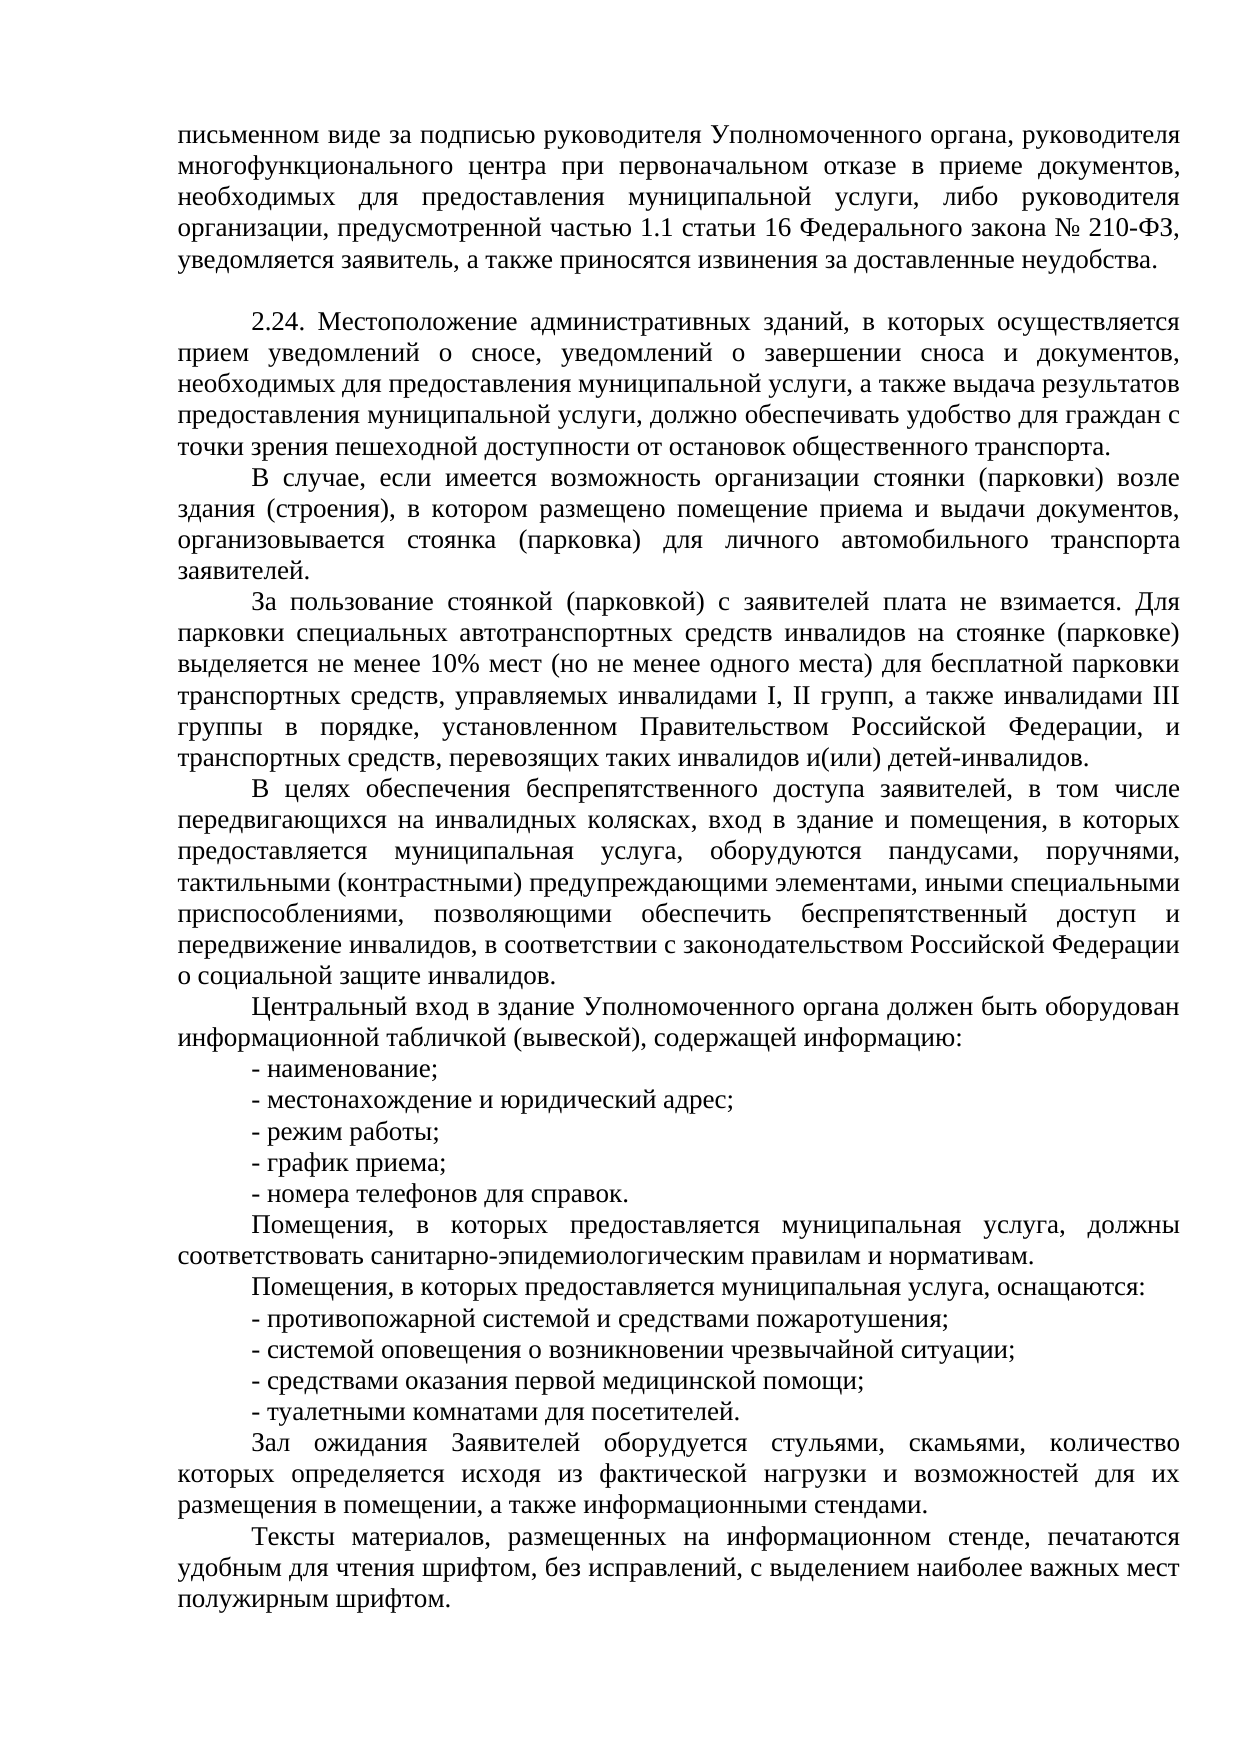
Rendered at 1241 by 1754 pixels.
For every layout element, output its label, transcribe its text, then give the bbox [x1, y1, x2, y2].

text - местонахождение и юридический адрес; [177, 1084, 1181, 1115]
text В целях обеспечения беспрепятственного доступа заявителей, в том числе передвигающихся на инвалидных колясках, вход в здание и помещения, в которых предоставляется муниципальная услуга, оборудуются пандусами, поручнями, тактильными (контрастными) предупреждающими элементами, иными специальными приспособлениями, позволяющими обеспечить беспрепятственный доступ и передвижение инвалидов, в соответствии с законодательством Российской Федерации о социальной защите инвалидов. [177, 772, 1181, 990]
text Помещения, в которых предоставляется муниципальная услуга, должны соответствовать санитарно-эпидемиологическим правилам и нормативам. [177, 1208, 1181, 1271]
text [177, 118, 1181, 274]
text - туалетными комнатами для посетителей. [177, 1395, 1181, 1426]
text Помещения, в которых предоставляется муниципальная услуга, оснащаются: [177, 1271, 1181, 1302]
text - системой оповещения о возникновении чрезвычайной ситуации; [177, 1333, 1181, 1364]
text - средствами оказания первой медицинской помощи; [177, 1364, 1181, 1395]
text - график приема; [177, 1146, 1181, 1177]
text Центральный вход в здание Уполномоченного органа должен быть оборудован информационной табличкой (вывеской), содержащей информацию: [177, 990, 1181, 1052]
text 2.24. Местоположение административных зданий, в которых осуществляется прием уведомлений о сносе, уведомлений о завершении сноса и документов, необходимых для предоставления муниципальной услуги, а также выдача результатов предоставления муниципальной услуги, должно обеспечивать удобство для граждан с точки зрения пешеходной доступности от остановок общественного транспорта. [177, 305, 1181, 461]
text - наименование; [177, 1052, 1181, 1084]
text - номера телефонов для справок. [177, 1177, 1181, 1208]
text За пользование стоянкой (парковкой) с заявителей плата не взимается. Для парковки специальных автотранспортных средств инвалидов на стоянке (парковке) выделяется не менее 10% мест (но не менее одного места) для бесплатной парковки транспортных средств, управляемых инвалидами I, II групп, а также инвалидами III группы в порядке, установленном Правительством Российской Федерации, и транспортных средств, перевозящих таких инвалидов и(или) детей-инвалидов. [177, 585, 1181, 772]
text В случае, если имеется возможность организации стоянки (парковки) возле здания (строения), в котором размещено помещение приема и выдачи документов, организовывается стоянка (парковка) для личного автомобильного транспорта заявителей. [177, 461, 1181, 585]
text - противопожарной системой и средствами пожаротушения; [177, 1302, 1181, 1333]
text Тексты материалов, размещенных на информационном стенде, печатаются удобным для чтения шрифтом, без исправлений, с выделением наиболее важных мест полужирным шрифтом. [177, 1520, 1181, 1613]
text Зал ожидания Заявителей оборудуется стульями, скамьями, количество которых определяется исходя из фактической нагрузки и возможностей для их размещения в помещении, а также информационными стендами. [177, 1426, 1181, 1520]
text - режим работы; [177, 1115, 1181, 1146]
